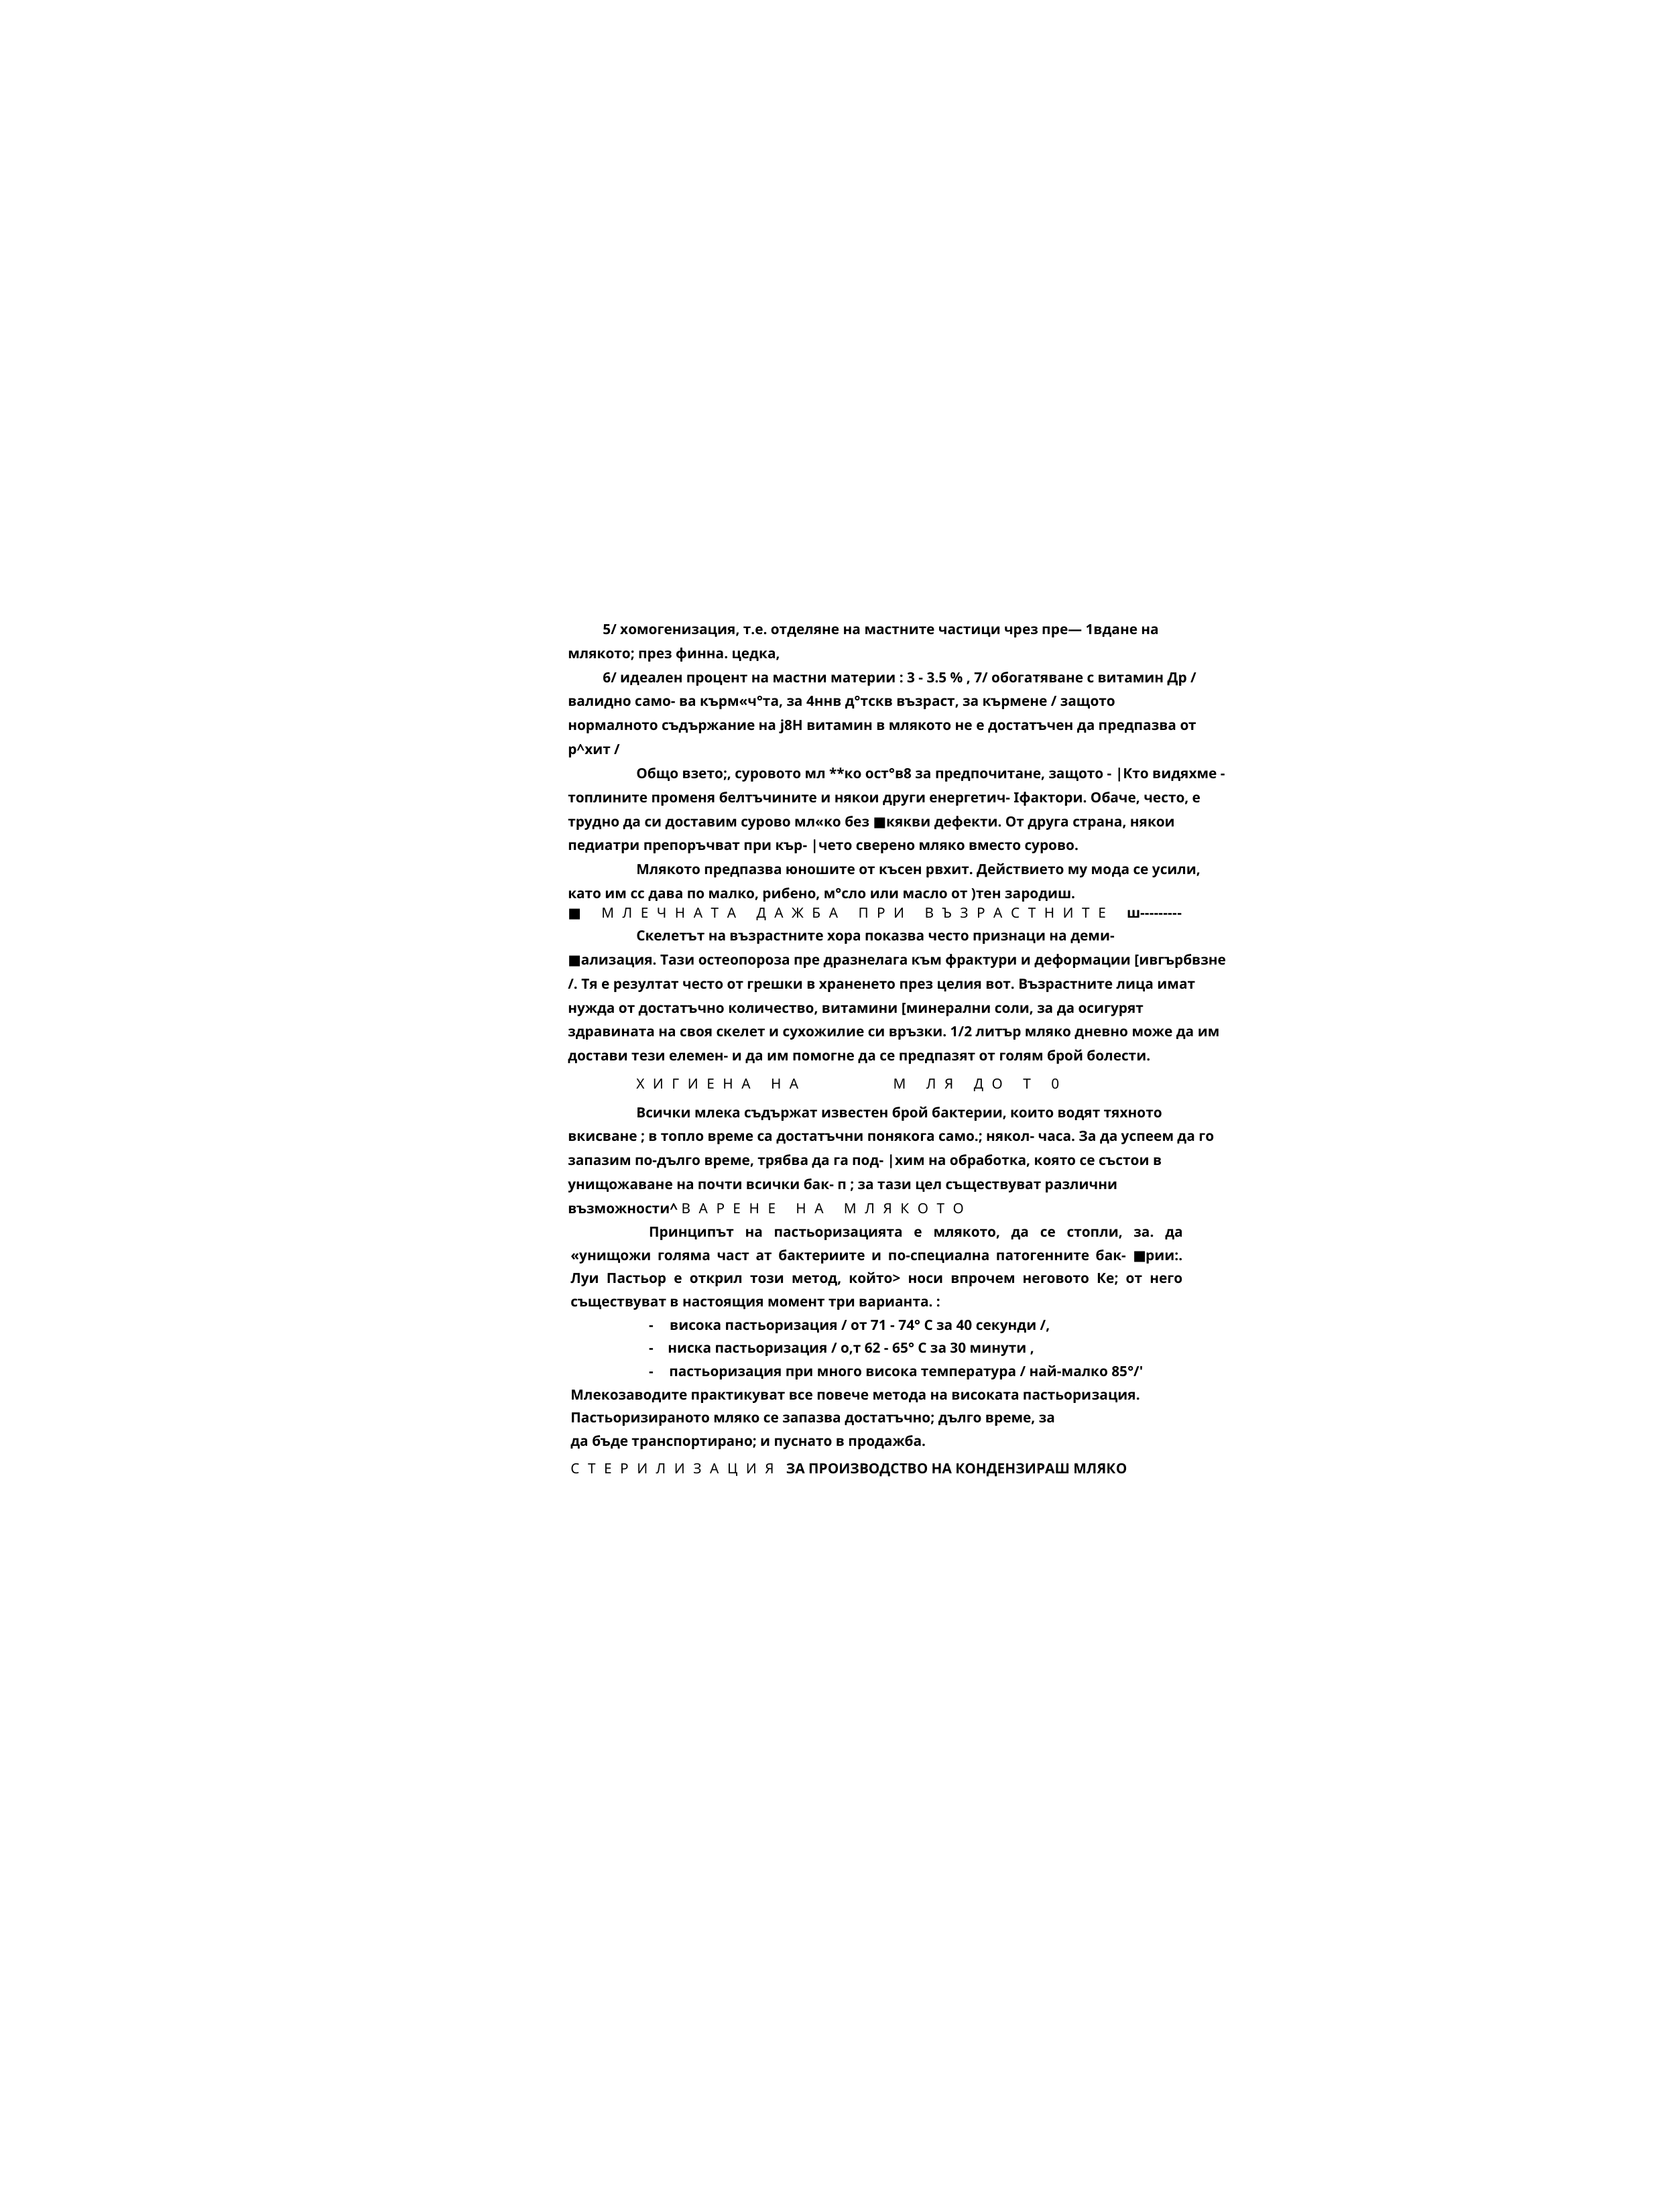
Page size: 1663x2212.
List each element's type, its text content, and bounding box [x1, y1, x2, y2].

text ■ МЛЕЧНАТА ДАЖБА ПРИ ВЪЗРАСТНИТЕ ш [568, 904, 1228, 922]
text Общо взето;, суровото мл **ко ост°в8 за предпочитане, защото - |Кто видяхме - топлините променя белтъчините и някои други енергетич- Iфактори. Обаче, често, е трудно да си доставим сурово мл«ко без ■кякви дефекти. От друга страна, някои педиатри препоръчват при кър- |чето сверено мляко вместо сурово. [568, 759, 1228, 855]
text ХИГИЕНА НА М ЛЯ ДО Т 0 [568, 1078, 1239, 1092]
text Всички млека съдържат известен брой бактерии, които водят тяхното вкисване ; в топло време са достатъчни понякога само.; някол- часа. За да успеем да го запазим по-дълго време, трябва да га под- |хим на обработка, която се състои в унищожаване на почти всички бак- п ; за тази цел съществуват различни възможности^ ВАРЕНЕ НА МЛЯКОТО [568, 1098, 1228, 1219]
text Принципът на пастьоризацията е млякото, да се стопли, за. да «унищожи голяма част ат бактериите и по-специална патогенните бак- ■рии:. Луи Пастьор е открил този метод, който> носи впрочем неговото Ке; от него съществуват в настоящия момент три варианта. : [570, 1219, 1183, 1311]
text да бъде транспортирано; и пуснато в продажба. [570, 1428, 1239, 1451]
list пастьоризация при много висока температура / най-малко 85°/' Млекозаводите практикуват все повече метода на високата пастьоризация. Пастьоризираното мляко се запазва достатъчно; дълго време, за [570, 1358, 1223, 1428]
text ■ализация. Тази остеопороза пре дразнелага към фрактури и деформации [ивгърбвзне /. Тя е резултат често от грешки в храненето през целия вот. Възрастните лица имат нужда от достатъчно количество, витамини [минерални соли, за да осигурят здравината на своя скелет и сухожилие си връзки. 1/2 литър мляко дневно може да им достави тези елемен- и да им помогне да се предпазят от голям брой болести. [568, 946, 1228, 1066]
text Млякото предпазва юношите от късен рвхит. Действието му мода се усили, като им сс дава по малко, рибено, м°сло или масло от )тен зародиш. [568, 855, 1228, 904]
text 5/ хомогенизация, т.е. отделяне на мастните частици чрез пре— 1вдане на млякото; през финна. цедка, [568, 615, 1211, 663]
text 6/ идеален процент на мастни материи : 3 - 3.5 % , 7/ обогатяване с витамин Др / валидно само- ва кърм«ч°та, за 4ннв д°тскв възраст, за кърмене / защото нормалното съдържание на j8H витамин в млякото не е достатъчен да предпазва от р^хит / [568, 663, 1198, 759]
text СТЕРИЛИЗАЦИЯ ЗА ПРОИЗВОДСТВО НА КОНДЕНЗИРАШ МЛЯКО [570, 1463, 1239, 1477]
list ниска пастьоризация / о,т 62 - 65° С за 30 минути , [570, 1335, 1239, 1358]
list висока пастьоризация / от 71 - 74° С за 40 секунди /, [570, 1311, 1239, 1335]
text Скелетът на възрастните хора показва често признаци на деми- [568, 922, 1239, 946]
